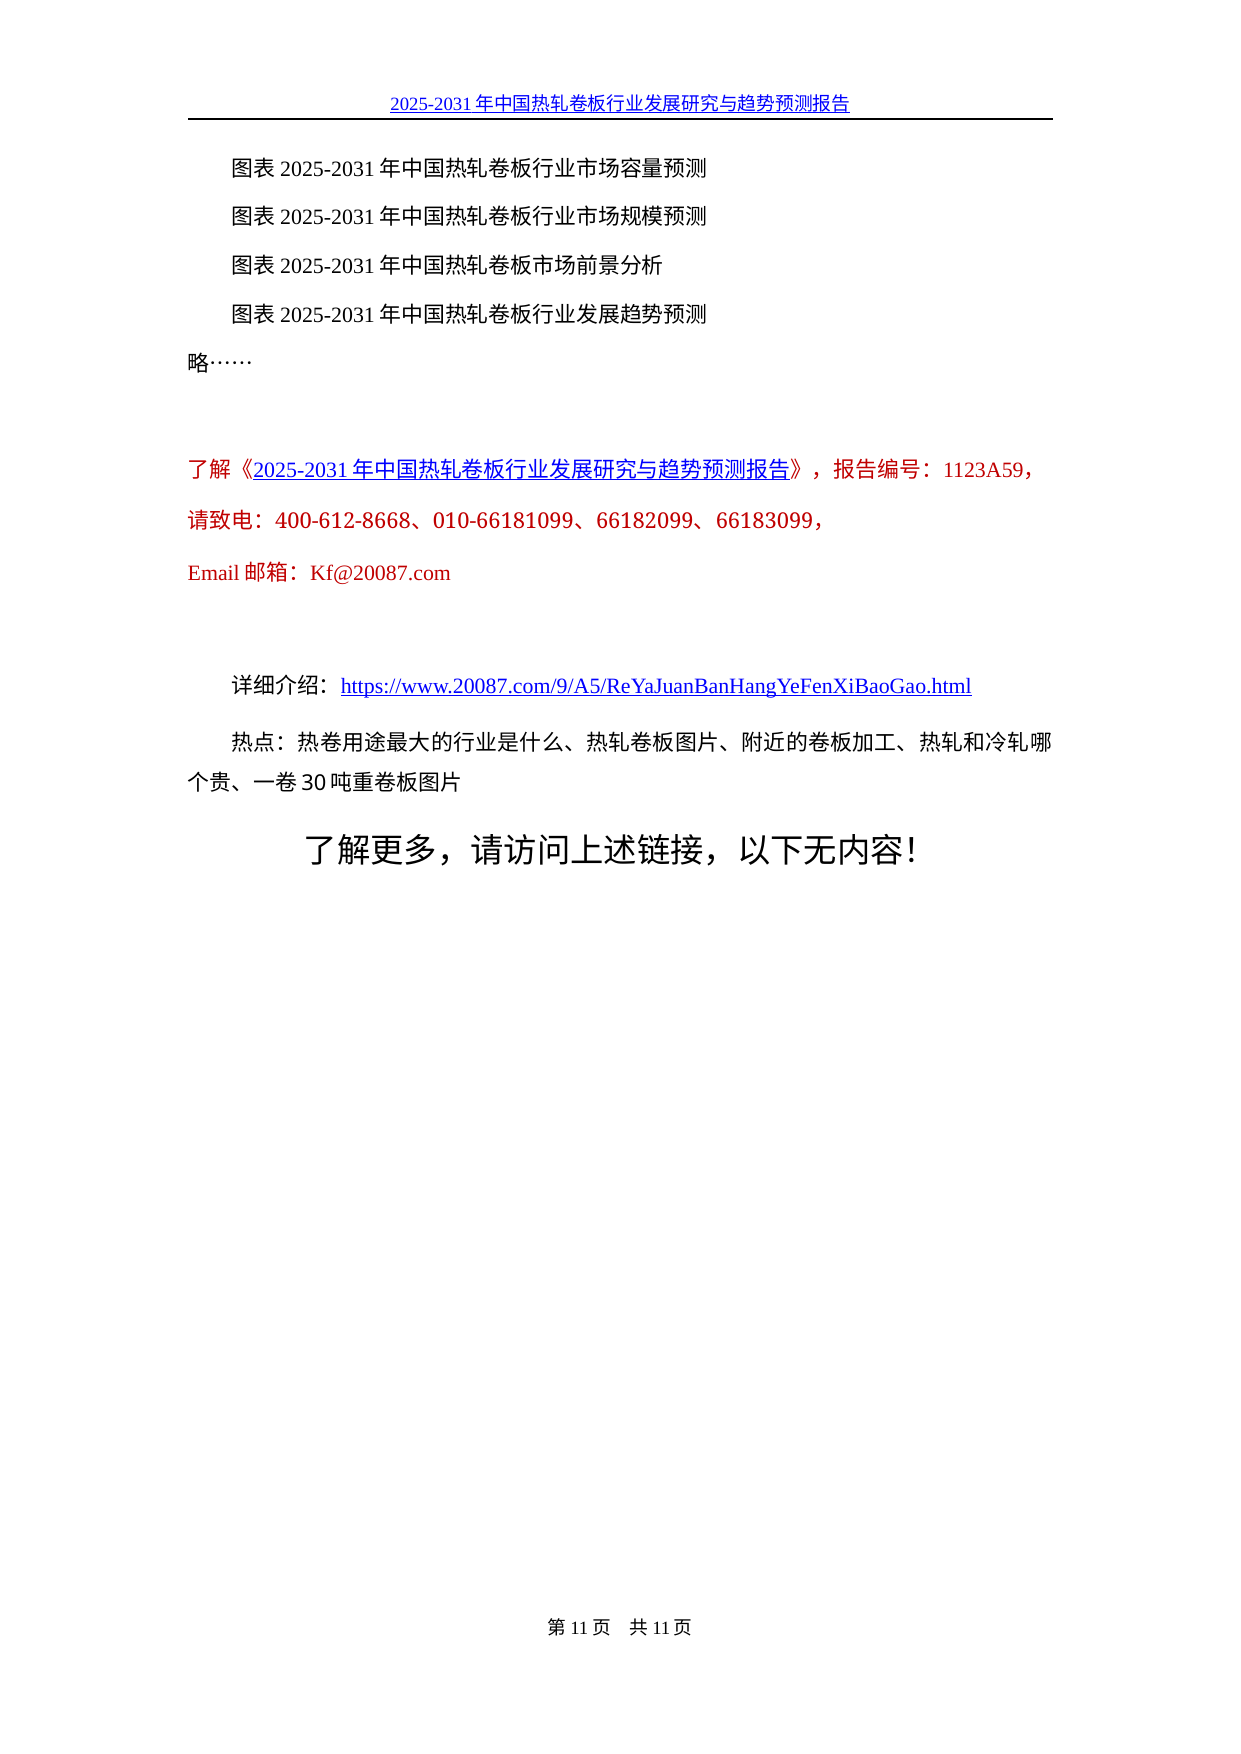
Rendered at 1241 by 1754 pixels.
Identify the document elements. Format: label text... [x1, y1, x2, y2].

text 请致电：400-612-8668、010-66181099、66182099、66183099， [187, 503, 1053, 536]
text Email邮箱：Kf@20087.com [187, 555, 1053, 587]
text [187, 150, 1053, 378]
text 热点：热卷用途最大的行业是什么、热轧卷板图片、附近的卷板加工、热轧和冷轧哪个贵、一卷30吨重卷板图片 [187, 724, 1053, 797]
text 详细介绍：https://www.20087.com/9/A5/ReYaJuanBanHangYeFenXiBaoGao.html [187, 668, 1053, 700]
title 了解更多，请访问上述链接，以下无内容！ [187, 815, 1053, 880]
text 了解《2025-2031年中国热轧卷板行业发展研究与趋势预测报告》，报告编号：1123A59， [187, 452, 1053, 484]
